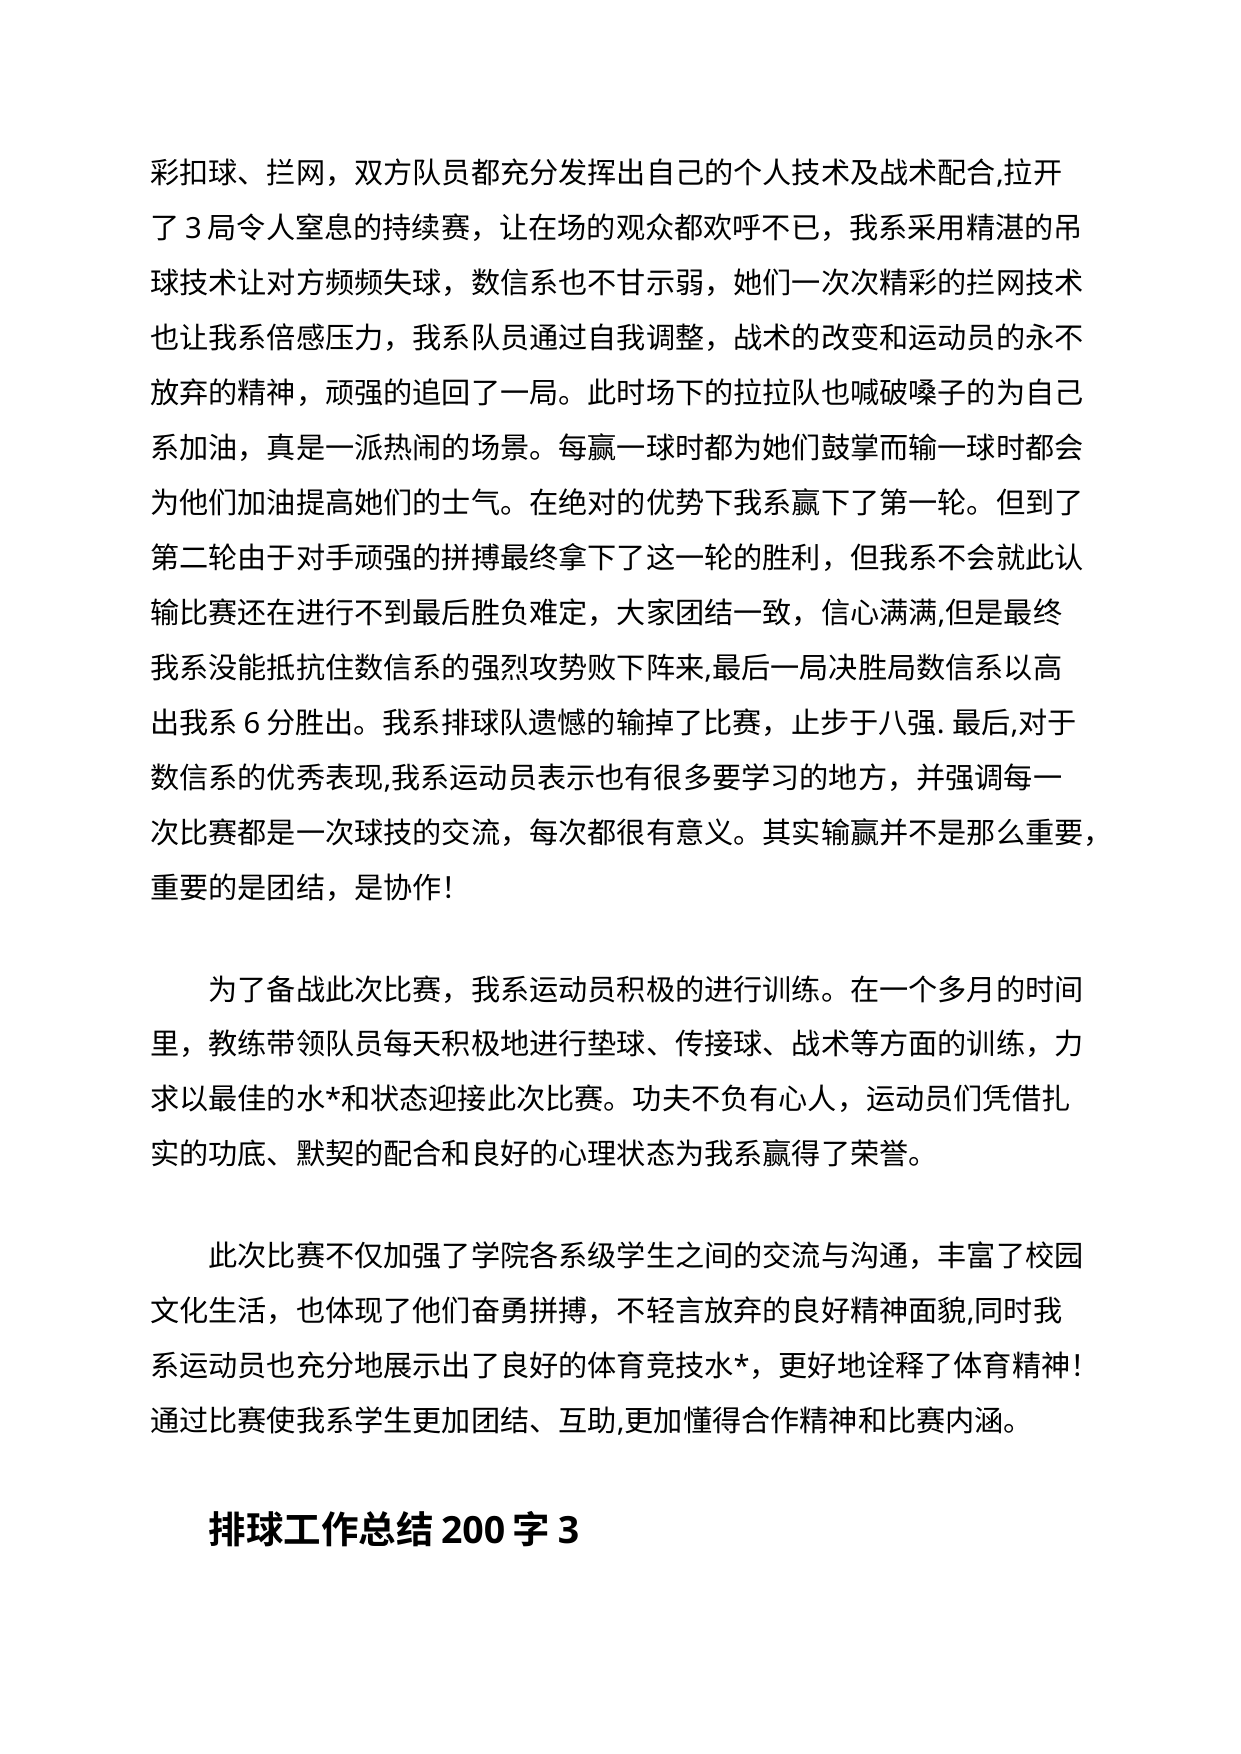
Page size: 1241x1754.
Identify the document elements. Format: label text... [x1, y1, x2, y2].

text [150, 150, 1090, 907]
text 此次比赛不仅加强了学院各系级学生之间的交流与沟通，丰富了校园文化生活，也体现了他们奋勇拼搏，不轻言放弃的良好精神面貌,同时我系运动员也充分地展示出了良好的体育竞技水*，更好地诠释了体育精神！通过比赛使我系学生更加团结、互助,更加懂得合作精神和比赛内涵。 [150, 1233, 1090, 1440]
text 为了备战此次比赛，我系运动员积极的进行训练。在一个多月的时间里，教练带领队员每天积极地进行垫球、传接球、战术等方面的训练，力求以最佳的水*和状态迎接此次比赛。功夫不负有心人，运动员们凭借扎实的功底、默契的配合和良好的心理状态为我系赢得了荣誉。 [150, 966, 1090, 1173]
text 排球工作总结200字3 [150, 1499, 1090, 1554]
